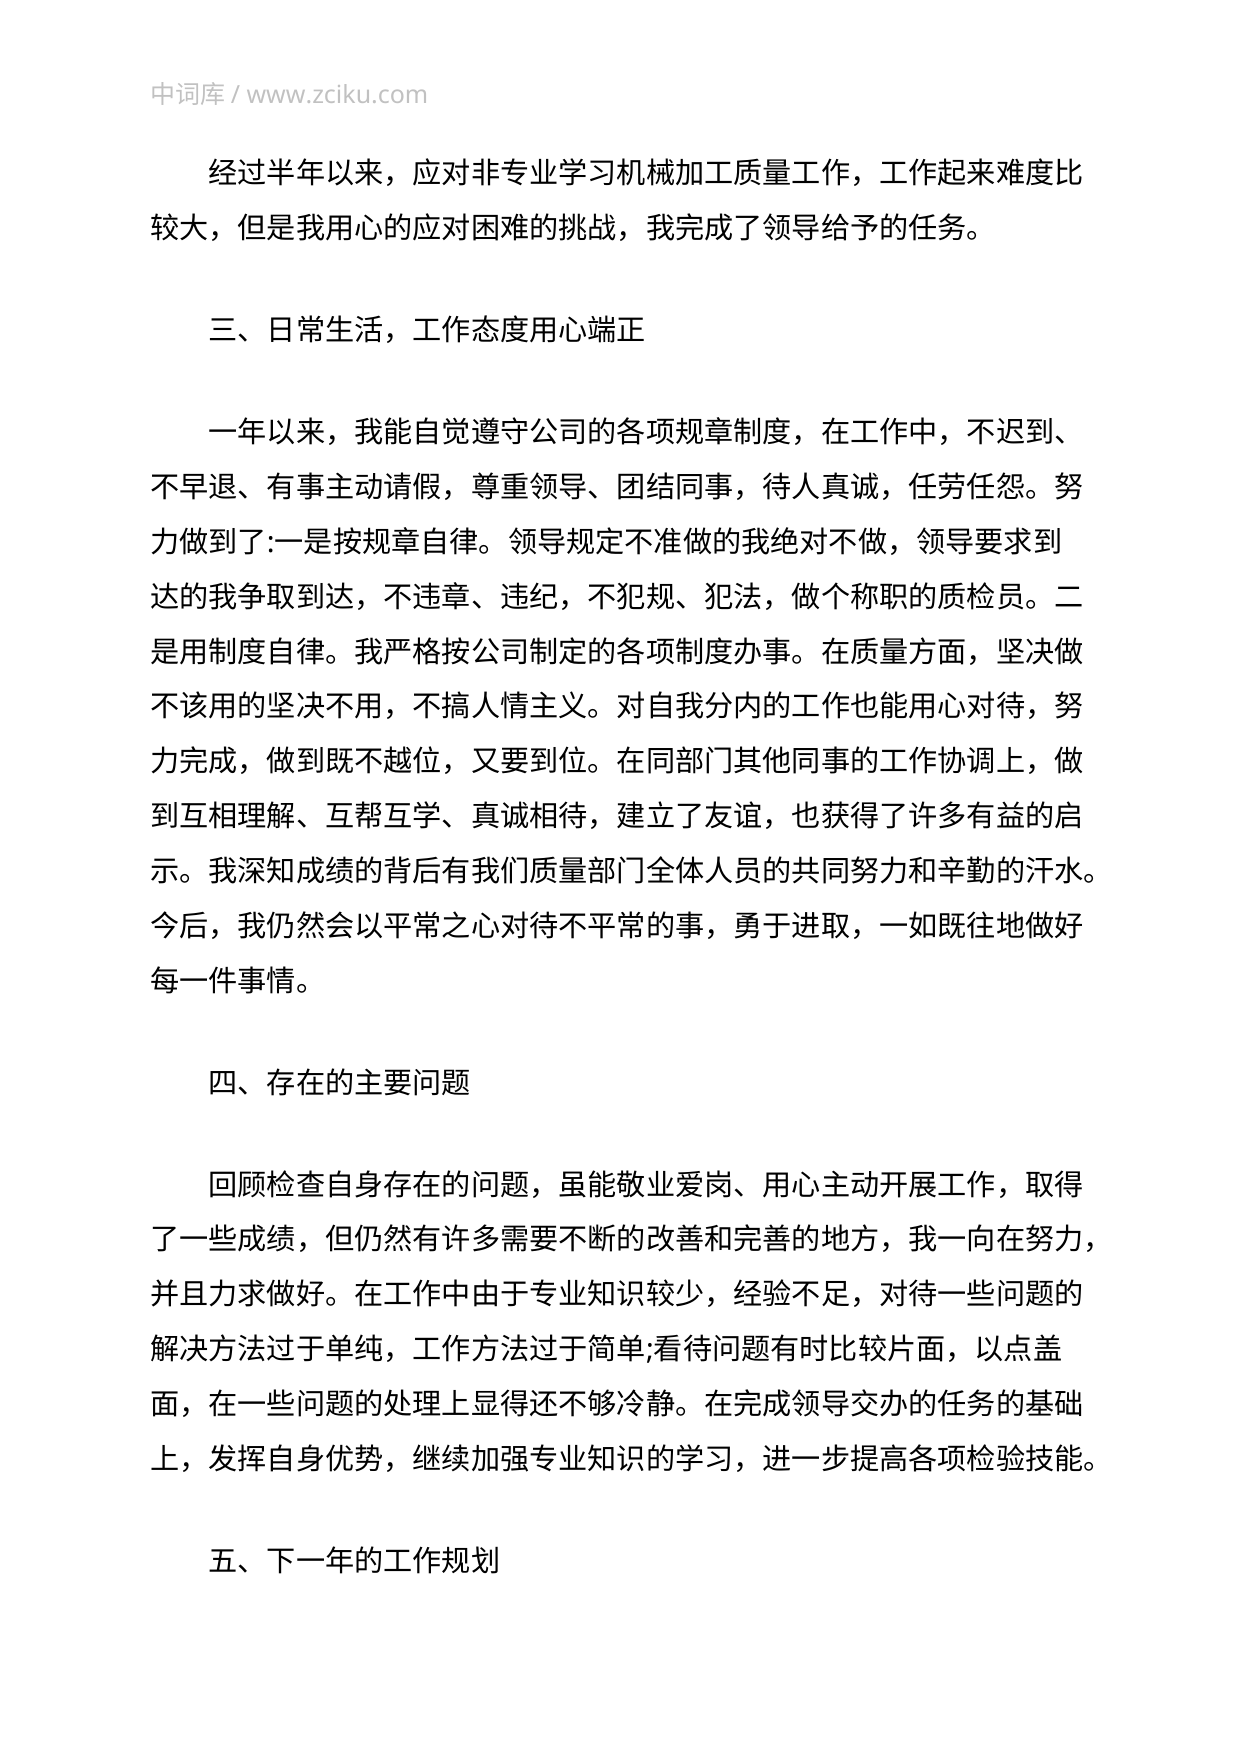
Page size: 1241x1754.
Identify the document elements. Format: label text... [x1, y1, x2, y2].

text 一年以来，我能自觉遵守公司的各项规章制度，在工作中，不迟到、不早退、有事主动请假，尊重领导、团结同事，待人真诚，任劳任怨。努力做到了:一是按规章自律。领导规定不准做的我绝对不做，领导要求到达的我争取到达，不违章、违纪，不犯规、犯法，做个称职的质检员。二是用制度自律。我严格按公司制定的各项制度办事。在质量方面，坚决做不该用的坚决不用，不搞人情主义。对自我分内的工作也能用心对待，努力完成，做到既不越位，又要到位。在同部门其他同事的工作协调上，做到互相理解、互帮互学、真诚相待，建立了友谊，也获得了许多有益的启示。我深知成绩的背后有我们质量部门全体人员的共同努力和辛勤的汗水。今后，我仍然会以平常之心对待不平常的事，勇于进取，一如既往地做好每一件事情。 [150, 408, 1090, 1000]
text 五、下一年的工作规划 [150, 1537, 1090, 1580]
text 回顾检查自身存在的问题，虽能敬业爱岗、用心主动开展工作，取得了一些成绩，但仍然有许多需要不断的改善和完善的地方，我一向在努力，并且力求做好。在工作中由于专业知识较少，经验不足，对待一些问题的解决方法过于单纯，工作方法过于简单;看待问题有时比较片面，以点盖面，在一些问题的处理上显得还不够冷静。在完成领导交办的任务的基础上，发挥自身优势，继续加强专业知识的学习，进一步提高各项检验技能。 [150, 1161, 1090, 1478]
text 三、日常生活，工作态度用心端正 [150, 307, 1090, 349]
text 经过半年以来，应对非专业学习机械加工质量工作，工作起来难度比较大，但是我用心的应对困难的挑战，我完成了领导给予的任务。 [150, 150, 1090, 247]
text 四、存在的主要问题 [150, 1059, 1090, 1102]
